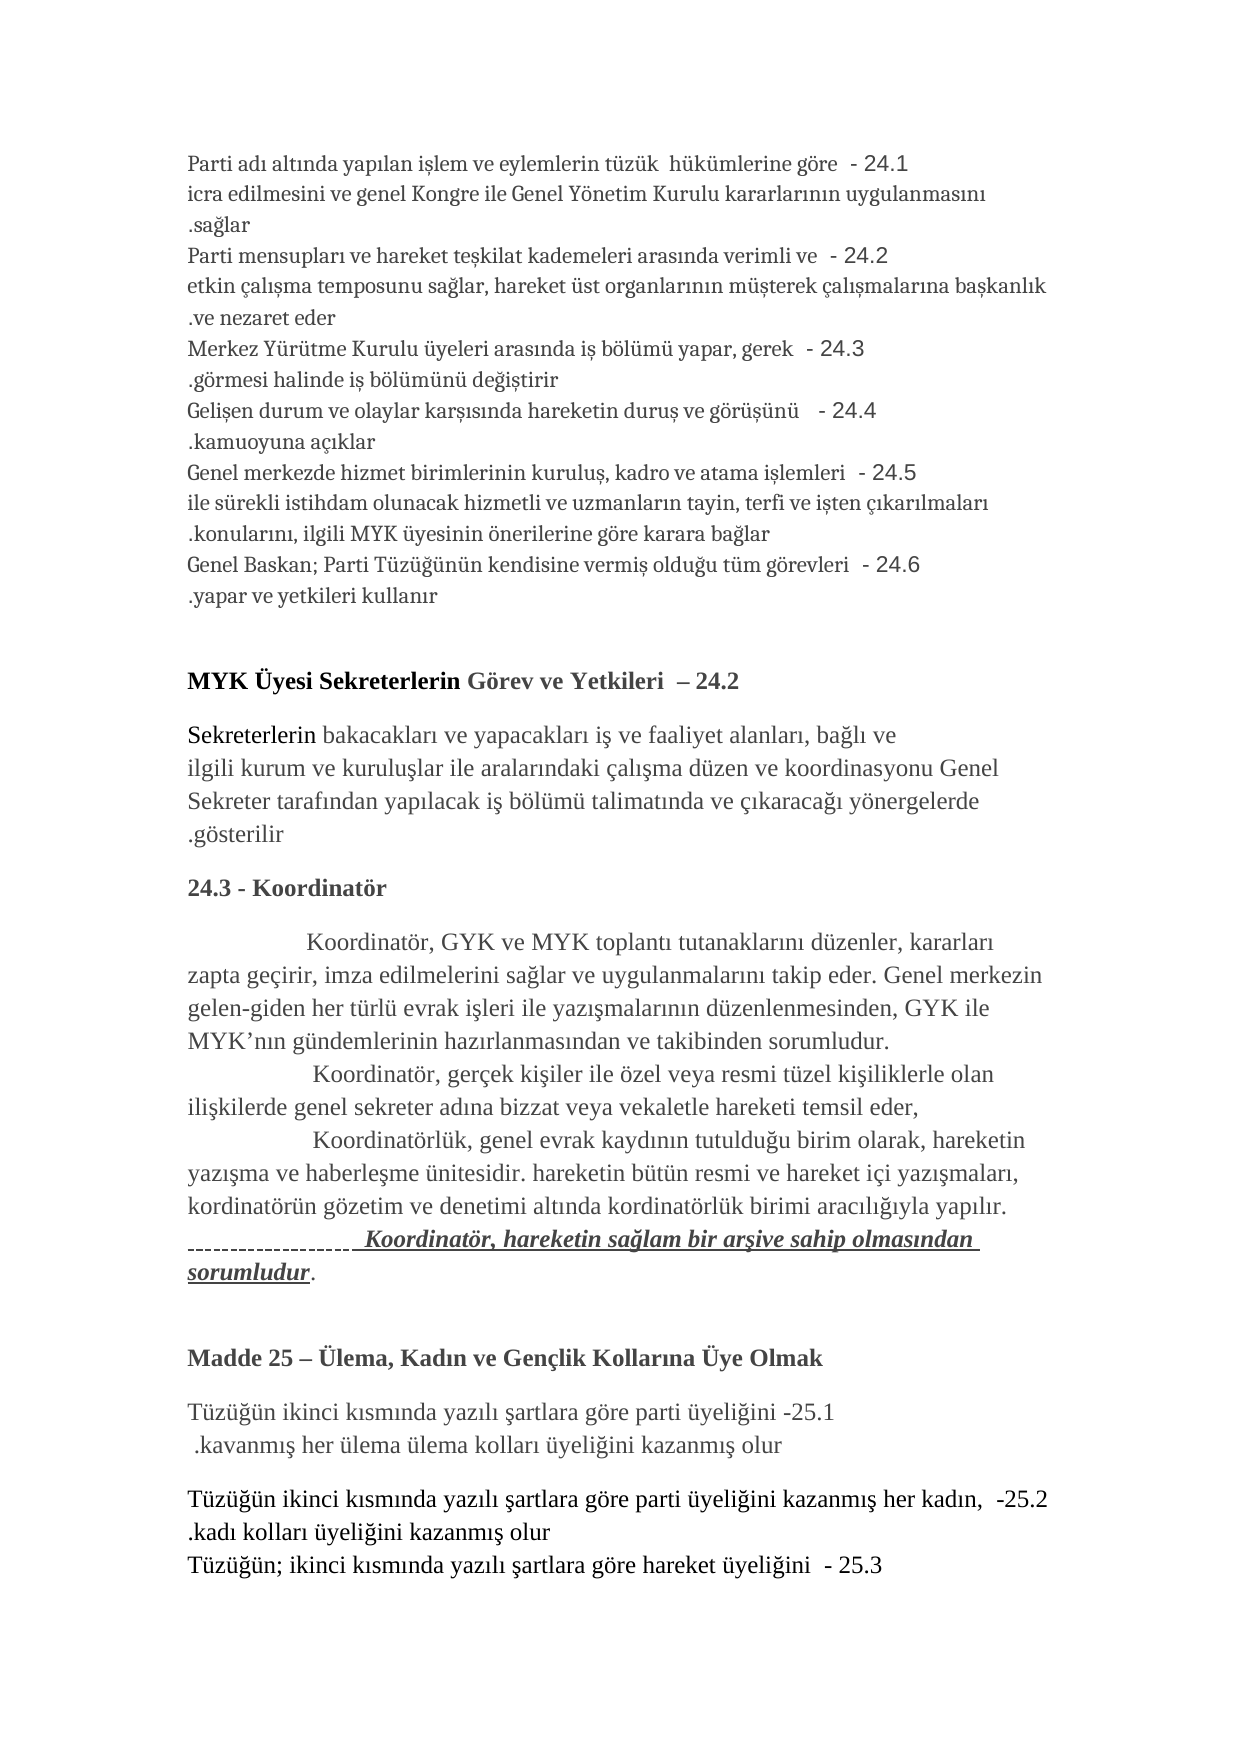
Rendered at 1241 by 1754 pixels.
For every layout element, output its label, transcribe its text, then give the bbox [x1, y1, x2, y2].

text 24.2 – MYK Üyesi Sekreterlerin Görev ve Yetkileri [187, 666, 1053, 695]
text 24.1 - Parti adı altında yapılan işlem ve eylemlerin tüzük hükümlerine göre icra edilmesini ve genel Kongre ile Genel Yönetim Kurulu kararlarının uygulanmasını sağlar. 24.2 - Parti mensupları ve hareket teşkilat kademeleri arasında verimli ve etkin çalışma temposunu sağlar, hareket üst organlarının müşterek çalışmalarına başkanlık ve nezaret eder. 24.3 - Merkez Yürütme Kurulu üyeleri arasında iş bölümü yapar, gerek görmesi halinde iş bölümünü değiştirir. 24.4 - Gelişen durum ve olaylar karşısında hareketin duruş ve görüşünü kamuoyuna açıklar. 24.5 - Genel merkezde hizmet birimlerinin kuruluş, kadro ve atama işlemleri ile sürekli istihdam olunacak hizmetli ve uzmanların tayin, terfi ve işten çıkarılmaları konularını, ilgili MYK üyesinin önerilerine göre karara bağlar. 24.6 - Genel Baskan; Parti Tüzüğünün kendisine vermiş olduğu tüm görevleri yapar ve yetkileri kullanır. [187, 150, 1053, 641]
text Koordinatör, GYK ve MYK toplantı tutanaklarını düzenler, kararları zapta geçirir, imza edilmelerini sağlar ve uygulanmalarını takip eder. Genel merkezin gelen-giden her türlü evrak işleri ile yazışmalarının düzenlenmesinden, GYK ile MYK’nın gündemlerinin hazırlanmasından ve takibinden sorumludur. Koordinatör, gerçek kişiler ile özel veya resmi tüzel kişiliklerle olan ilişkilerde genel sekreter adına bizzat veya vekaletle hareketi temsil eder, Koordinatörlük, genel evrak kaydının tutulduğu birim olarak, hareketin yazışma ve haberleşme ünitesidir. hareketin bütün resmi ve hareket içi yazışmaları, kordinatörün gözetim ve denetimi altında kordinatörlük birimi aracılığıyla yapılır. Koordinatör, hareketin sağlam bir arşive sahip olmasından sorumludur. [187, 927, 1053, 1318]
text Sekreterlerin bakacakları ve yapacakları iş ve faaliyet alanları, bağlı ve ilgili kurum ve kuruluşlar ile aralarındaki çalışma düzen ve koordinasyonu Genel Sekreter tarafından yapılacak iş bölümü talimatında ve çıkaracağı yönergelerde gösterilir. [187, 720, 1053, 848]
text 25.1-Tüzüğün ikinci kısmında yazılı şartlara göre parti üyeliğini kavanmış her ülema ülema kolları üyeliğini kazanmış olur. [187, 1397, 1053, 1459]
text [187, 1484, 1053, 1579]
text 24.3 - Koordinatör [187, 873, 1053, 902]
text Madde 25 – Ülema, Kadın ve Gençlik Kollarına Üye Olmak [187, 1343, 1053, 1372]
